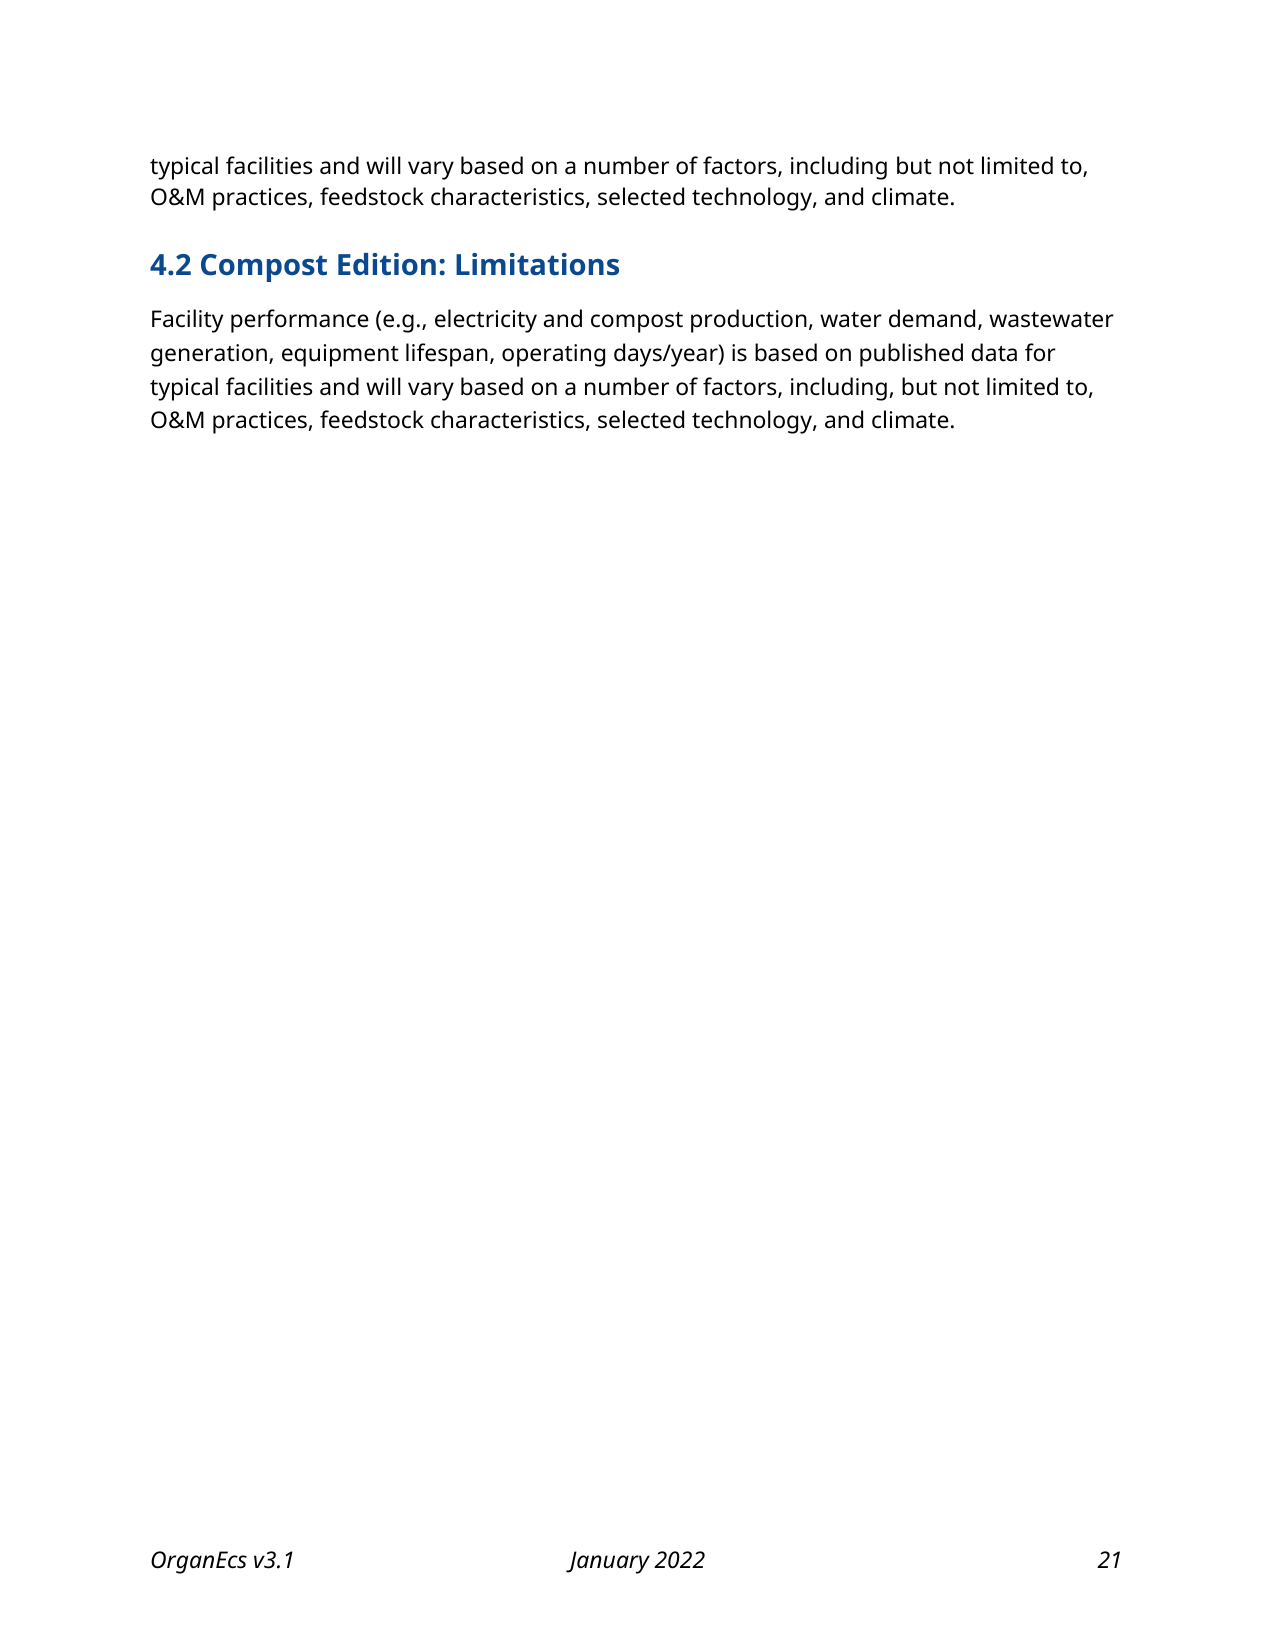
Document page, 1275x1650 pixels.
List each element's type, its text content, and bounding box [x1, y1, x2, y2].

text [150, 150, 1125, 212]
subtitle 4.2 Compost Edition: Limitations [150, 244, 1125, 283]
text Facility performance (e.g., electricity and compost production, water demand, wastewater generation, equipment lifespan, operating days/year) is based on published data for typical facilities and will vary based on a number of factors, including, but not limited to, O&M practices, feedstock characteristics, selected technology, and climate. [150, 303, 1125, 436]
